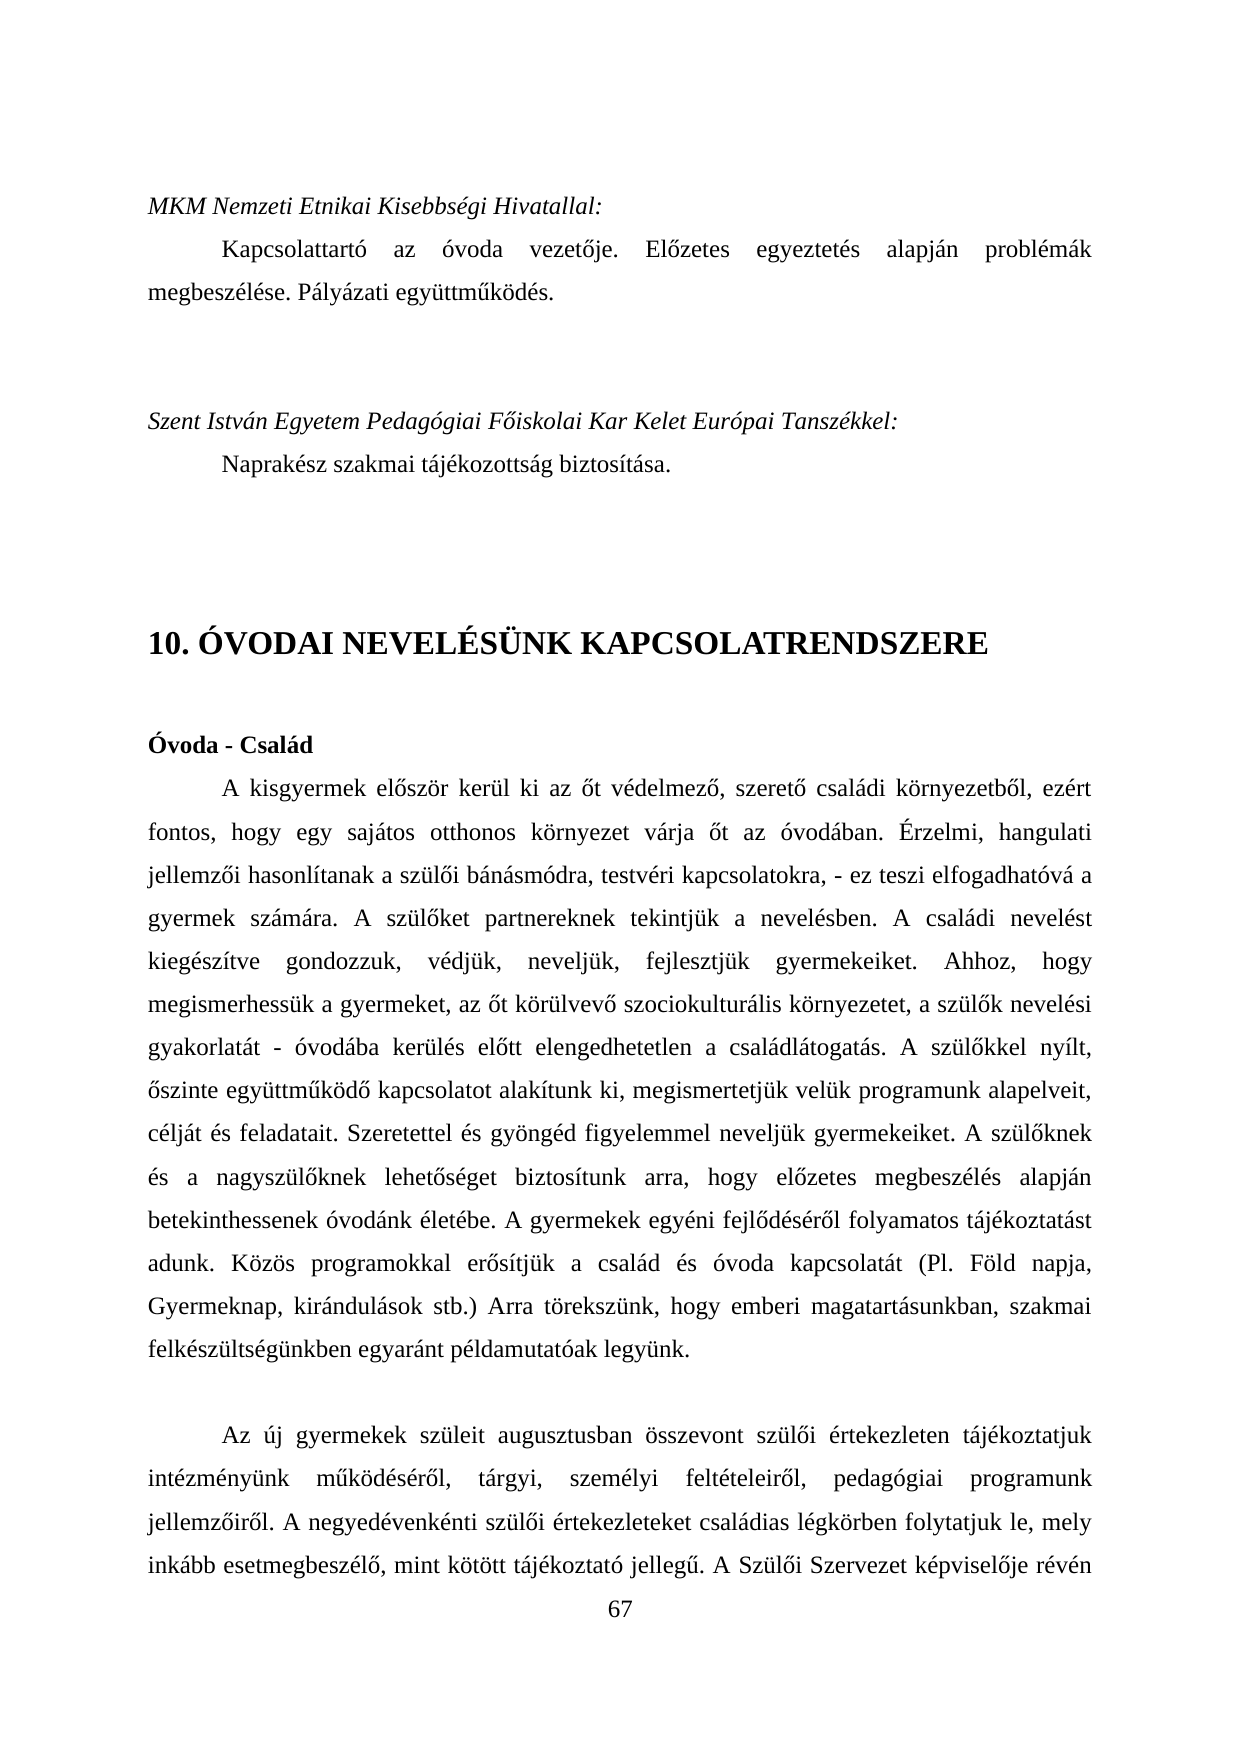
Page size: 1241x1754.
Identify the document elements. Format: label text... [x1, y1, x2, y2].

text Kapcsolattartó az óvoda vezetője. Előzetes egyeztetés alapján problémák megbeszélése. Pályázati együttműködés. [148, 234, 1093, 306]
text Szent István Egyetem Pedagógiai Főiskolai Kar Kelet Európai Tanszékkel: [148, 406, 1093, 435]
text MKM Nemzeti Etnikai Kisebbségi Hivatallal: [148, 191, 1093, 219]
text A kisgyermek először kerül ki az őt védelmező, szerető családi környezetből, ezért fontos, hogy egy sajátos otthonos környezet várja őt az óvodában. Érzelmi, hangulati jellemzői hasonlítanak a szülői bánásmódra, testvéri kapcsolatokra, - ez teszi elfogadhatóvá a gyermek számára. A szülőket partnereknek tekintjük a nevelésben. A családi nevelést kiegészítve gondozzuk, védjük, neveljük, fejlesztjük gyermekeiket. Ahhoz, hogy megismerhessük a gyermeket, az őt körülvevő szociokulturális környezetet, a szülők nevelési gyakorlatát - óvodába kerülés előtt elengedhetetlen a családlátogatás. A szülőkkel nyílt, őszinte együttműködő kapcsolatot alakítunk ki, megismertetjük velük programunk alapelveit, célját és feladatait. Szeretettel és gyöngéd figyelemmel neveljük gyermekeiket. A szülőknek és a nagyszülőknek lehetőséget biztosítunk arra, hogy előzetes megbeszélés alapján betekinthessenek óvodánk életébe. A gyermekek egyéni fejlődéséről folyamatos tájékoztatást adunk. Közös programokkal erősítjük a család és óvoda kapcsolatát (Pl. Föld napja, Gyermeknap, kirándulások stb.) Arra törekszünk, hogy emberi magatartásunkban, szakmai felkészültségünkben egyaránt példamutatóak legyünk. [148, 773, 1093, 1363]
text Óvoda - Család [148, 730, 1093, 759]
subtitle 10. ÓVODAI NEVELÉSÜNK KAPCSOLATRENDSZERE [148, 623, 1093, 662]
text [148, 1420, 1093, 1578]
text Naprakész szakmai tájékozottság biztosítása. [148, 449, 1093, 478]
